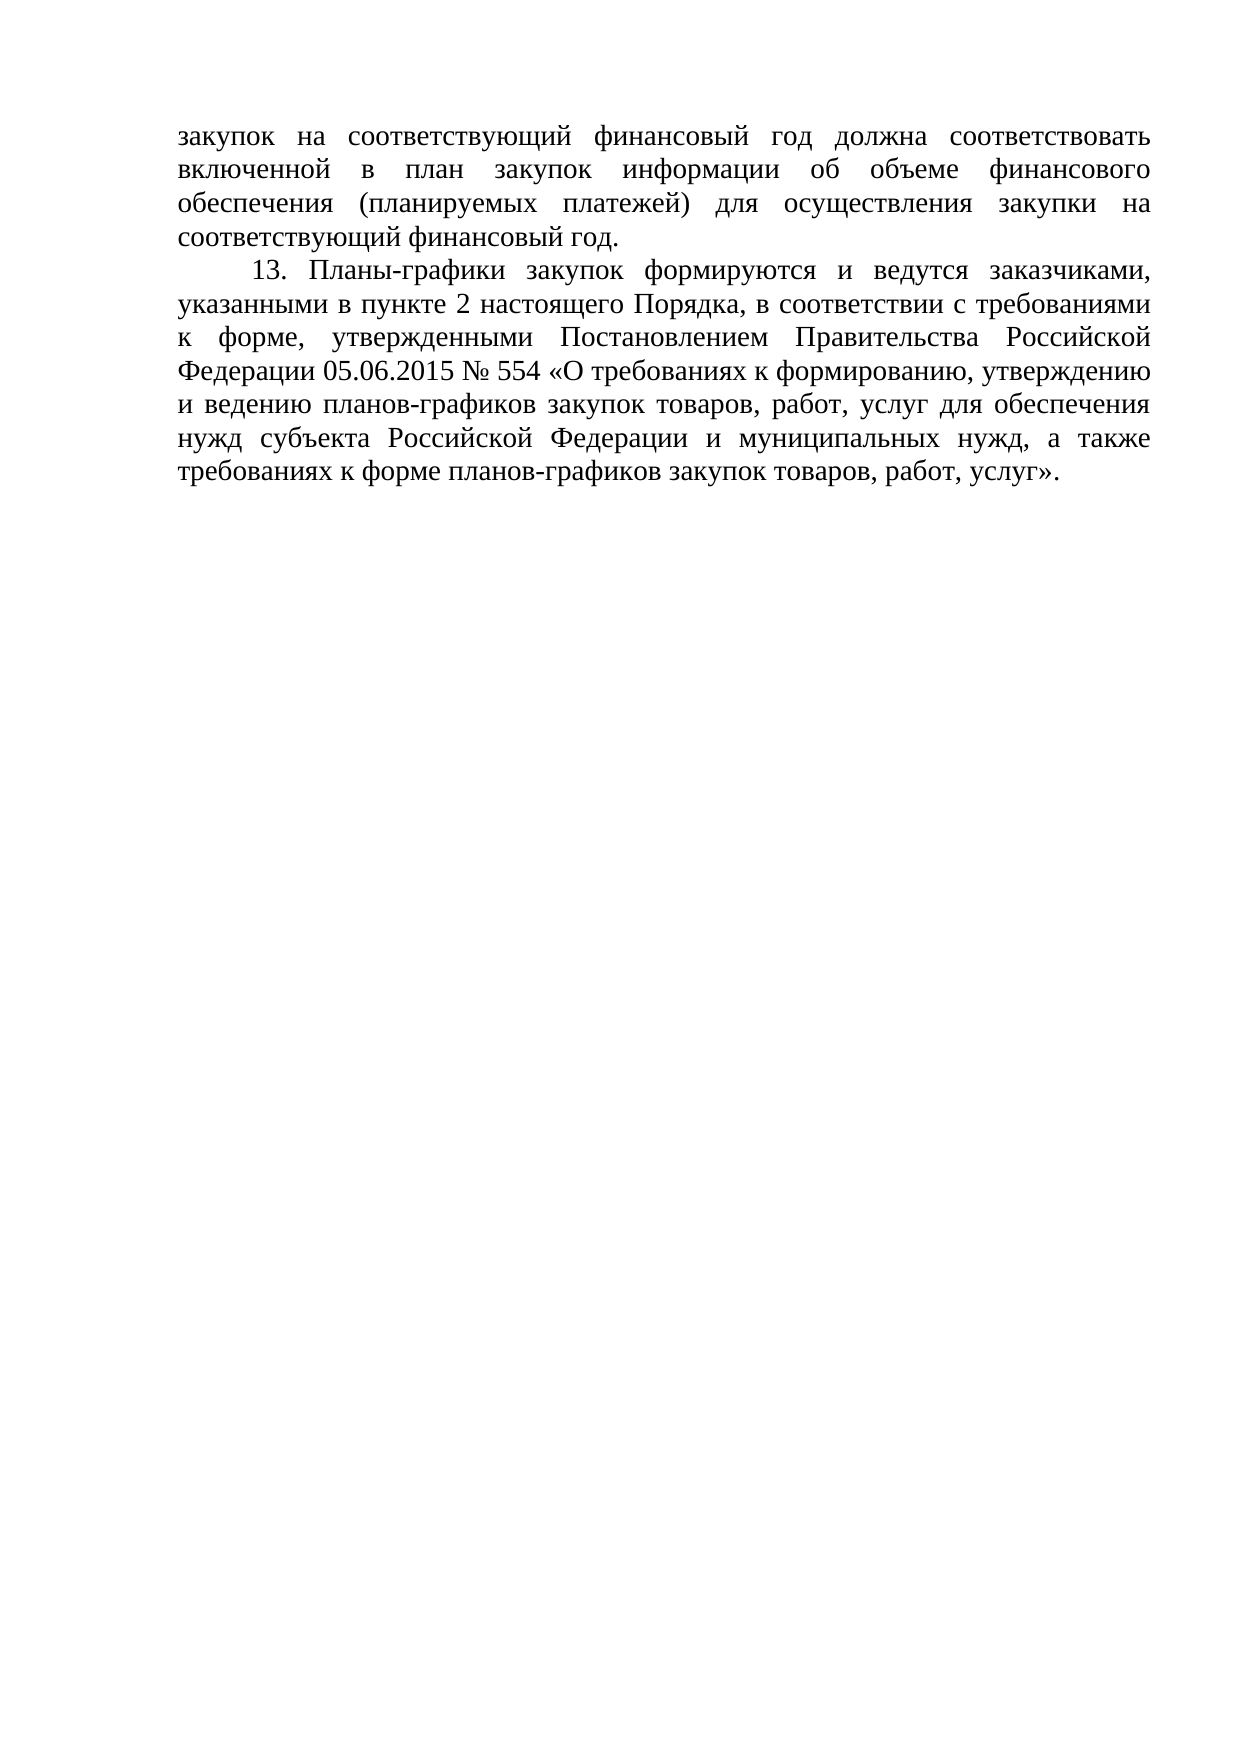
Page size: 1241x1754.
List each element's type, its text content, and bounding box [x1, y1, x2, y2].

text 13. Планы-графики закупок формируются и ведутся заказчиками, указанными в пункте 2 настоящего Порядка, в соответствии с требованиями к форме, утвержденными Постановлением Правительства Российской Федерации 05.06.2015 № 554 «О требованиях к формированию, утверждению и ведению планов-графиков закупок товаров, работ, услуг для обеспечения нужд субъекта Российской Федерации и муниципальных нужд, а также требованиях к форме планов-графиков закупок товаров, работ, услуг». [177, 252, 1152, 487]
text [177, 118, 1152, 252]
